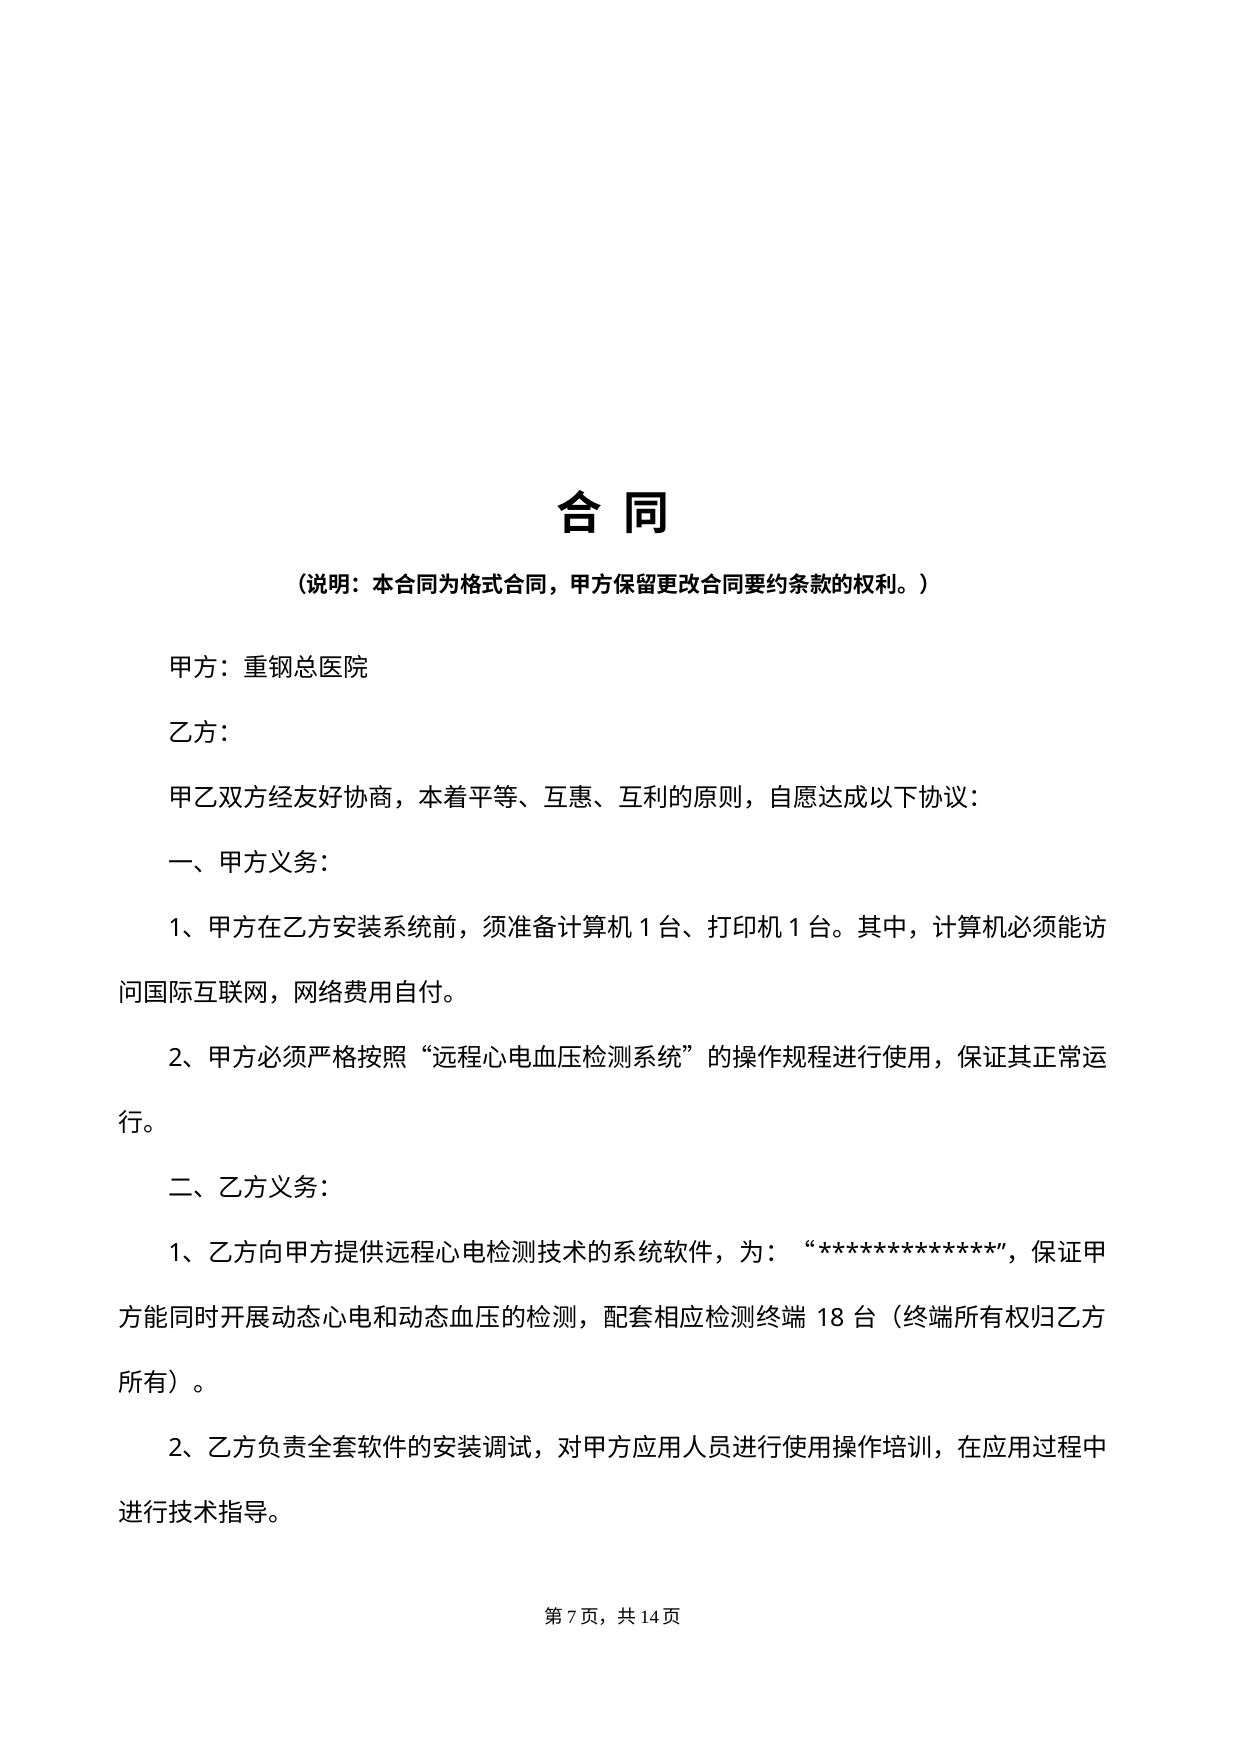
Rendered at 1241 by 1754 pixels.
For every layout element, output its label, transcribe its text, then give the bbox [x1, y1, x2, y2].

text 2、甲方必须严格按照“远程心电血压检测系统”的操作规程进行使用，保证其正常运行。 [118, 1023, 1107, 1153]
text 甲方：重钢总医院 [118, 633, 1107, 698]
text 合 同 [118, 461, 1107, 559]
text 乙方： [118, 698, 1107, 763]
text 1、甲方在乙方安装系统前，须准备计算机1台、打印机1台。其中，计算机必须能访问国际互联网，网络费用自付。 [118, 893, 1107, 1023]
text 1、乙方向甲方提供远程心电检测技术的系统软件，为：“*************”，保证甲方能同时开展动态心电和动态血压的检测，配套相应检测终端 18 台（终端所有权归乙方所有）。 [118, 1218, 1107, 1413]
text （说明：本合同为格式合同，甲方保留更改合同要约条款的权利。） [118, 559, 1107, 600]
text 甲乙双方经友好协商，本着平等、互惠、互利的原则，自愿达成以下协议： [118, 763, 1107, 828]
text 一、甲方义务： [118, 828, 1107, 893]
text 二、乙方义务： [118, 1153, 1107, 1218]
text 2、乙方负责全套软件的安装调试，对甲方应用人员进行使用操作培训，在应用过程中进行技术指导。 [118, 1413, 1107, 1543]
